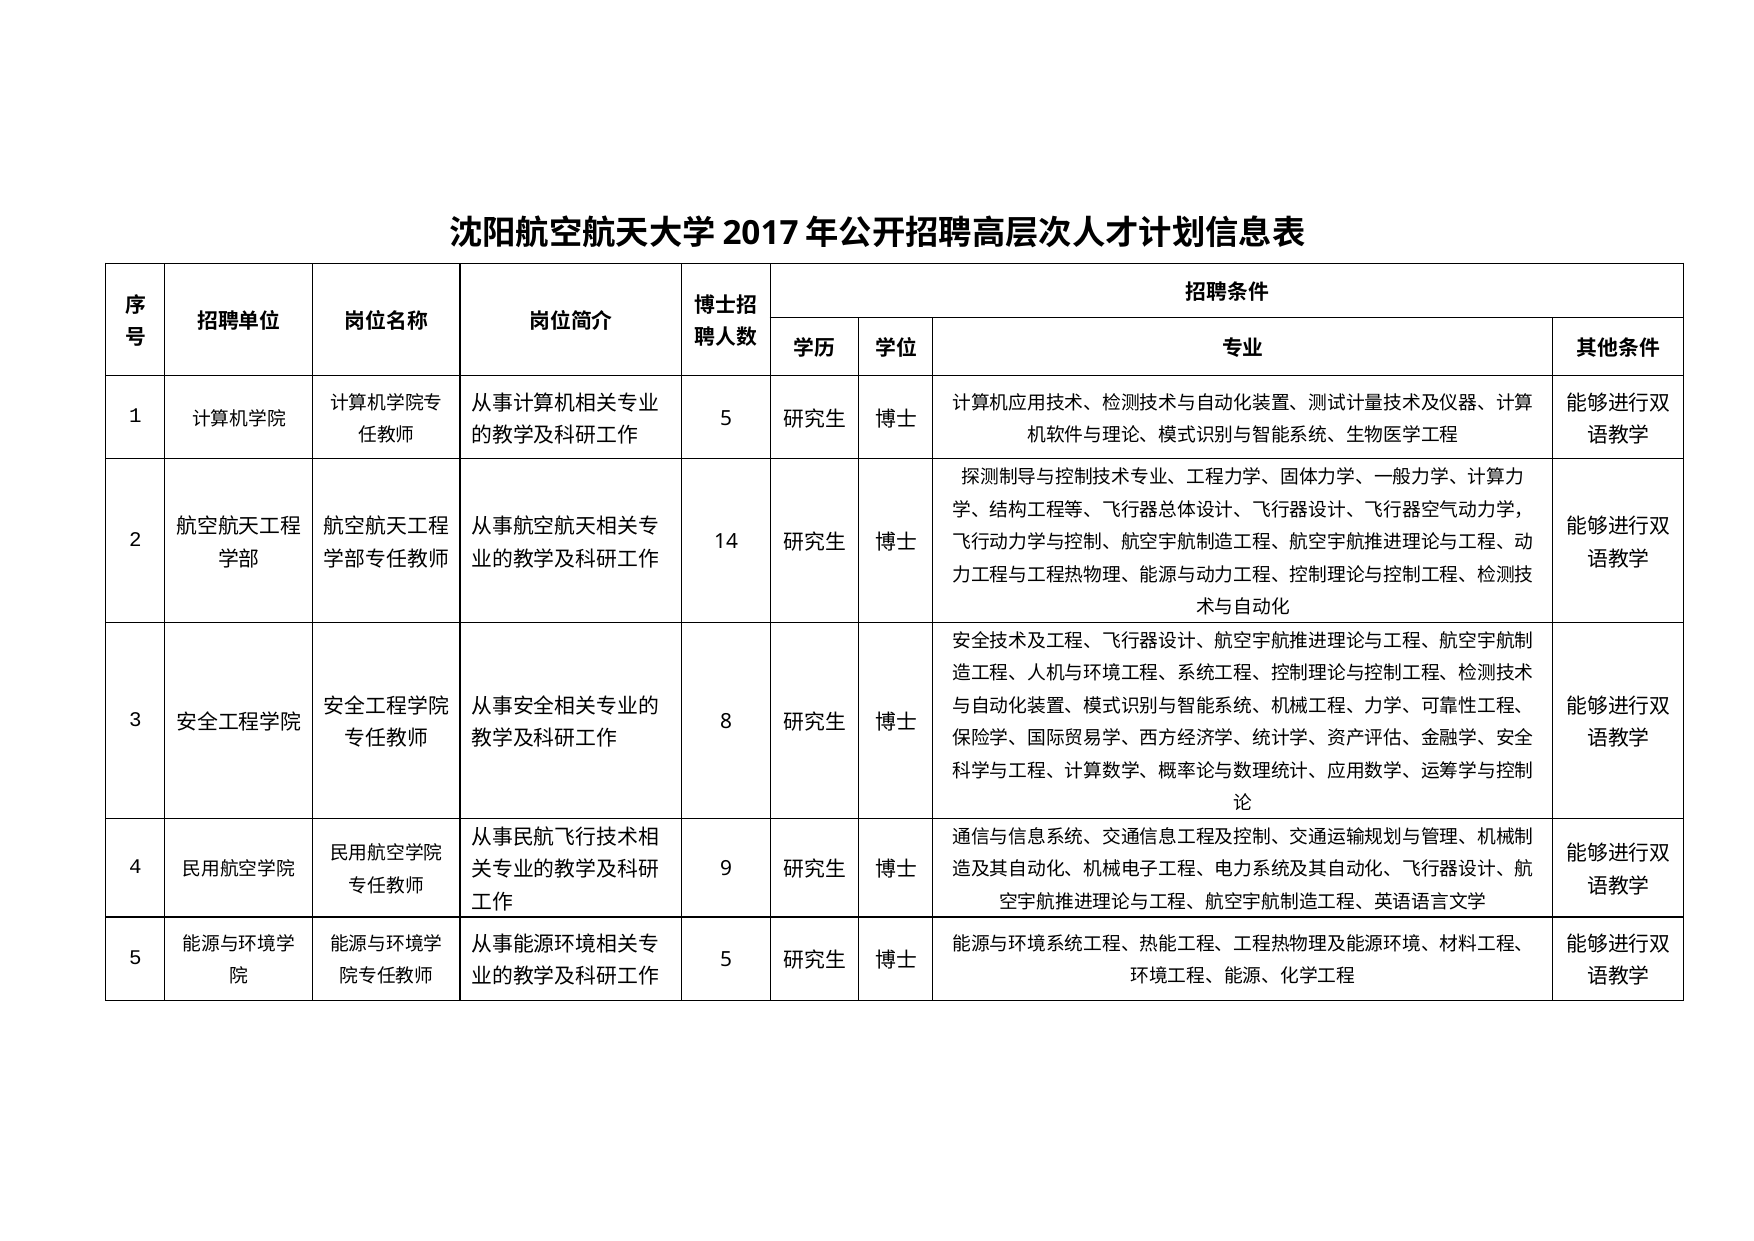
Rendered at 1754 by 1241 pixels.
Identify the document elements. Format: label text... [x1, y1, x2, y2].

table_cell 从事安全相关专业的教学及科研工作 [461, 623, 681, 818]
table_cell 能源与环境系统工程、热能工程、工程热物理及能源环境、材料工程、环境工程、能源、化学工程 [933, 918, 1552, 1000]
table_cell 能够进行双语教学 [1553, 623, 1683, 818]
table_cell 计算机学院专任教师 [313, 376, 459, 458]
table_cell 能源与环境学院 [165, 918, 312, 1000]
table_cell 从事航空航天相关专业的教学及科研工作 [461, 459, 681, 622]
table_cell 安全技术及工程、飞行器设计、航空宇航推进理论与工程、航空宇航制造工程、人机与环境工程、系统工程、控制理论与控制工程、检测技术与自动化装置、模式识别与智能系统、机械工程、力学、可靠性工程、保险学、国际贸易学、西方经济学、统计学、资产评估、金融学、安全科学与工程、计算数学、概率论与数理统计、应用数学、运筹学与控制论 [933, 623, 1552, 818]
table_cell 博士 [859, 459, 932, 622]
table_cell 从事能源环境相关专业的教学及科研工作 [461, 918, 681, 1000]
table_cell 通信与信息系统、交通信息工程及控制、交通运输规划与管理、机械制造及其自动化、机械电子工程、电力系统及其自动化、飞行器设计、航空宇航推进理论与工程、航空宇航制造工程、英语语言文学 [933, 819, 1552, 916]
table_cell 能够进行双语教学 [1553, 459, 1683, 622]
table_cell 学历 [771, 318, 858, 375]
table_cell 博士 [859, 623, 932, 818]
table_cell 研究生 [771, 918, 858, 1000]
table_cell 研究生 [771, 819, 858, 916]
table_cell 安全工程学院专任教师 [313, 623, 459, 818]
table_cell 9 [682, 819, 770, 916]
table_cell 2 [106, 459, 164, 622]
table_cell 1 [106, 376, 164, 458]
table_cell 民用航空学院专任教师 [313, 819, 459, 916]
table_cell 5 [106, 918, 164, 1000]
table_header 岗位简介 [461, 264, 681, 375]
table_cell 航空航天工程学部 [165, 459, 312, 622]
table_cell 4 [106, 819, 164, 916]
table_cell 探测制导与控制技术专业、工程力学、固体力学、一般力学、计算力学、结构工程等、飞行器总体设计、飞行器设计、飞行器空气动力学，飞行动力学与控制、航空宇航制造工程、航空宇航推进理论与工程、动力工程与工程热物理、能源与动力工程、控制理论与控制工程、检测技术与自动化 [933, 459, 1552, 622]
table_cell 从事民航飞行技术相关专业的教学及科研工作 [461, 819, 681, 916]
table_cell 博士 [859, 819, 932, 916]
table_cell 8 [682, 623, 770, 818]
table_cell 研究生 [771, 459, 858, 622]
table_cell 其他条件 [1553, 318, 1683, 375]
table_cell 航空航天工程学部专任教师 [313, 459, 459, 622]
table_header 序号 [106, 264, 164, 375]
table_header 博士招聘人数 [682, 264, 770, 375]
table_cell 能够进行双语教学 [1553, 918, 1683, 1000]
table_cell 博士 [859, 376, 932, 458]
table_cell 5 [682, 918, 770, 1000]
table_cell 14 [682, 459, 770, 622]
table_cell 能够进行双语教学 [1553, 819, 1683, 916]
table_cell 计算机应用技术、检测技术与自动化装置、测试计量技术及仪器、计算机软件与理论、模式识别与智能系统、生物医学工程 [933, 376, 1552, 458]
table_cell 博士 [859, 918, 932, 1000]
table_header 招聘单位 [165, 264, 312, 375]
table_cell 5 [682, 376, 770, 458]
table_header 招聘条件 [771, 264, 1683, 317]
table_cell 安全工程学院 [165, 623, 312, 818]
table_cell 专业 [933, 318, 1552, 375]
table_cell 学位 [859, 318, 932, 375]
table_cell 民用航空学院 [165, 819, 312, 916]
table_cell 3 [106, 623, 164, 818]
text 沈阳航空航天大学2017年公开招聘高层次人才计划信息表 [150, 198, 1604, 263]
table_cell 能源与环境学院专任教师 [313, 918, 459, 1000]
table_cell 研究生 [771, 376, 858, 458]
table_cell 能够进行双语教学 [1553, 376, 1683, 458]
table_cell 从事计算机相关专业的教学及科研工作 [461, 376, 681, 458]
table_header 岗位名称 [313, 264, 459, 375]
table_cell 研究生 [771, 623, 858, 818]
table_cell 计算机学院 [165, 376, 312, 458]
